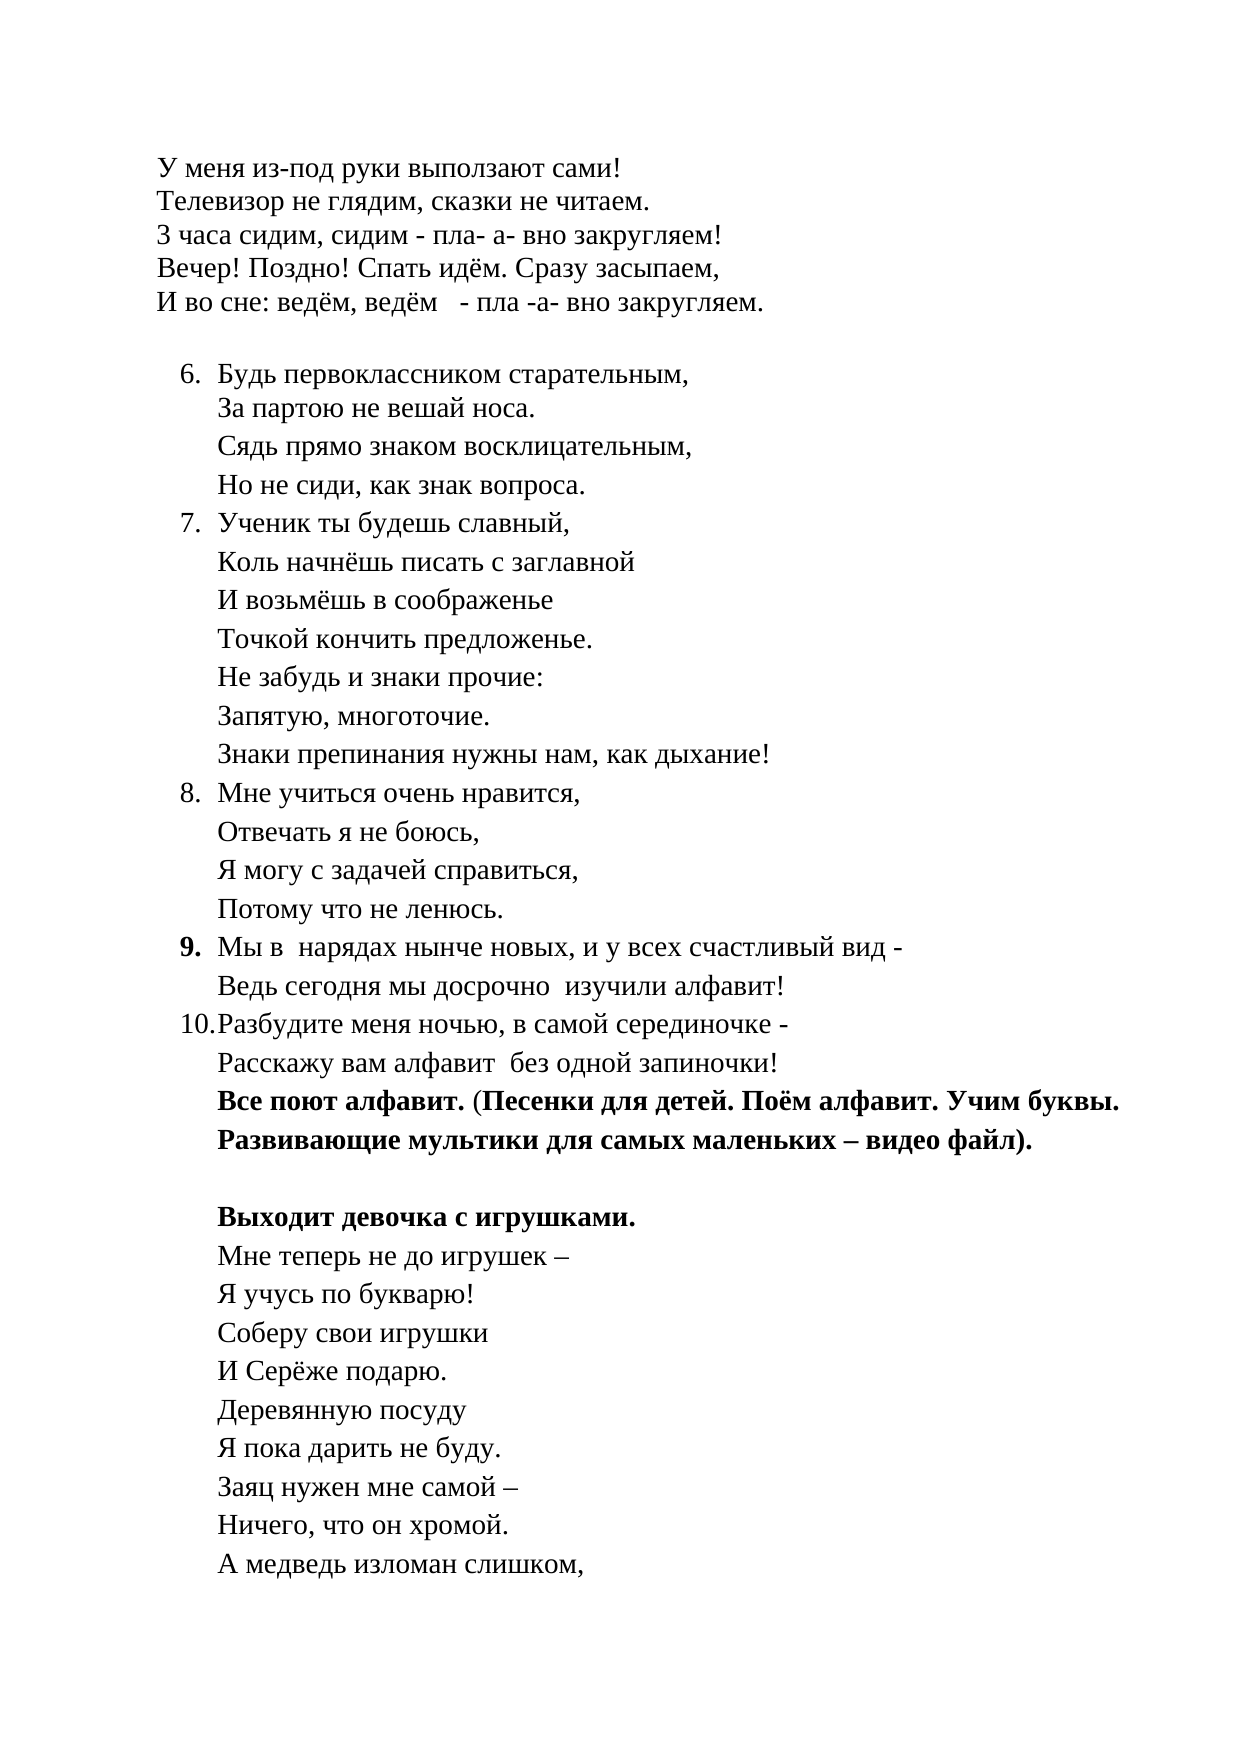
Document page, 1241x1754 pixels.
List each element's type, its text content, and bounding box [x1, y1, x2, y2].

list Деревянную посуду [217, 1392, 1128, 1425]
list Мне теперь не до игрушек – [217, 1238, 1128, 1271]
text И во сне: ведём, ведём - пла -а- вно закругляем. [112, 284, 1128, 318]
list Я могу с задачей справиться, [217, 852, 1128, 886]
list Будь первоклассником старательным, [179, 356, 1128, 390]
list Я пока дарить не буду. [217, 1430, 1128, 1464]
list Потому что не ленюсь. [217, 891, 1128, 924]
list Мне учиться очень нравится, [179, 775, 1128, 809]
list Мы в нарядах нынче новых, и у всех счастливый вид - Ведь сегодня мы досрочно изучили алфавит! [179, 929, 1128, 1001]
list И возьмёшь в соображенье [217, 582, 1128, 616]
list И Серёже подарю. [217, 1353, 1128, 1387]
text Телевизор не глядим, сказки не читаем. [112, 183, 1128, 217]
list Выходит девочка с игрушками. [217, 1199, 1128, 1233]
list Знаки препинания нужны нам, как дыхание! [217, 737, 1128, 770]
list Но не сиди, как знак вопроса. [217, 467, 1128, 500]
list Соберу свои игрушки [217, 1315, 1128, 1348]
text Вечер! Поздно! Спать идём. Сразу засыпаем, [112, 251, 1128, 284]
list Отвечать я не боюсь, [217, 814, 1128, 847]
list Заяц нужен мне самой – [217, 1469, 1128, 1502]
list Ничего, что он хромой. [217, 1507, 1128, 1541]
list Ученик ты будешь славный, [179, 505, 1128, 539]
list Я учусь по букварю! [217, 1276, 1128, 1310]
text У меня из-под руки выползают сами! [112, 150, 1128, 183]
list А медведь изломан слишком, [217, 1546, 1128, 1579]
list Коль начнёшь писать с заглавной [217, 544, 1128, 577]
list Запятую, многоточие. [217, 698, 1128, 732]
list Не забудь и знаки прочие: [217, 659, 1128, 693]
list Сядь прямо знаком восклицательным, [217, 428, 1128, 462]
text 3 часа сидим, сидим - пла- а- вно закругляем! [112, 217, 1128, 251]
list Разбудите меня ночью, в самой серединочке - Расскажу вам алфавит без одной запиночки! [179, 1006, 1128, 1078]
list Точкой кончить предложенье. [217, 621, 1128, 654]
list Все поют алфавит. (Песенки для детей. Поём алфавит. Учим буквы. Развивающие мультики для самых маленьких – видео файл). [217, 1083, 1128, 1156]
list За партою не вешай носа. [217, 390, 1128, 423]
